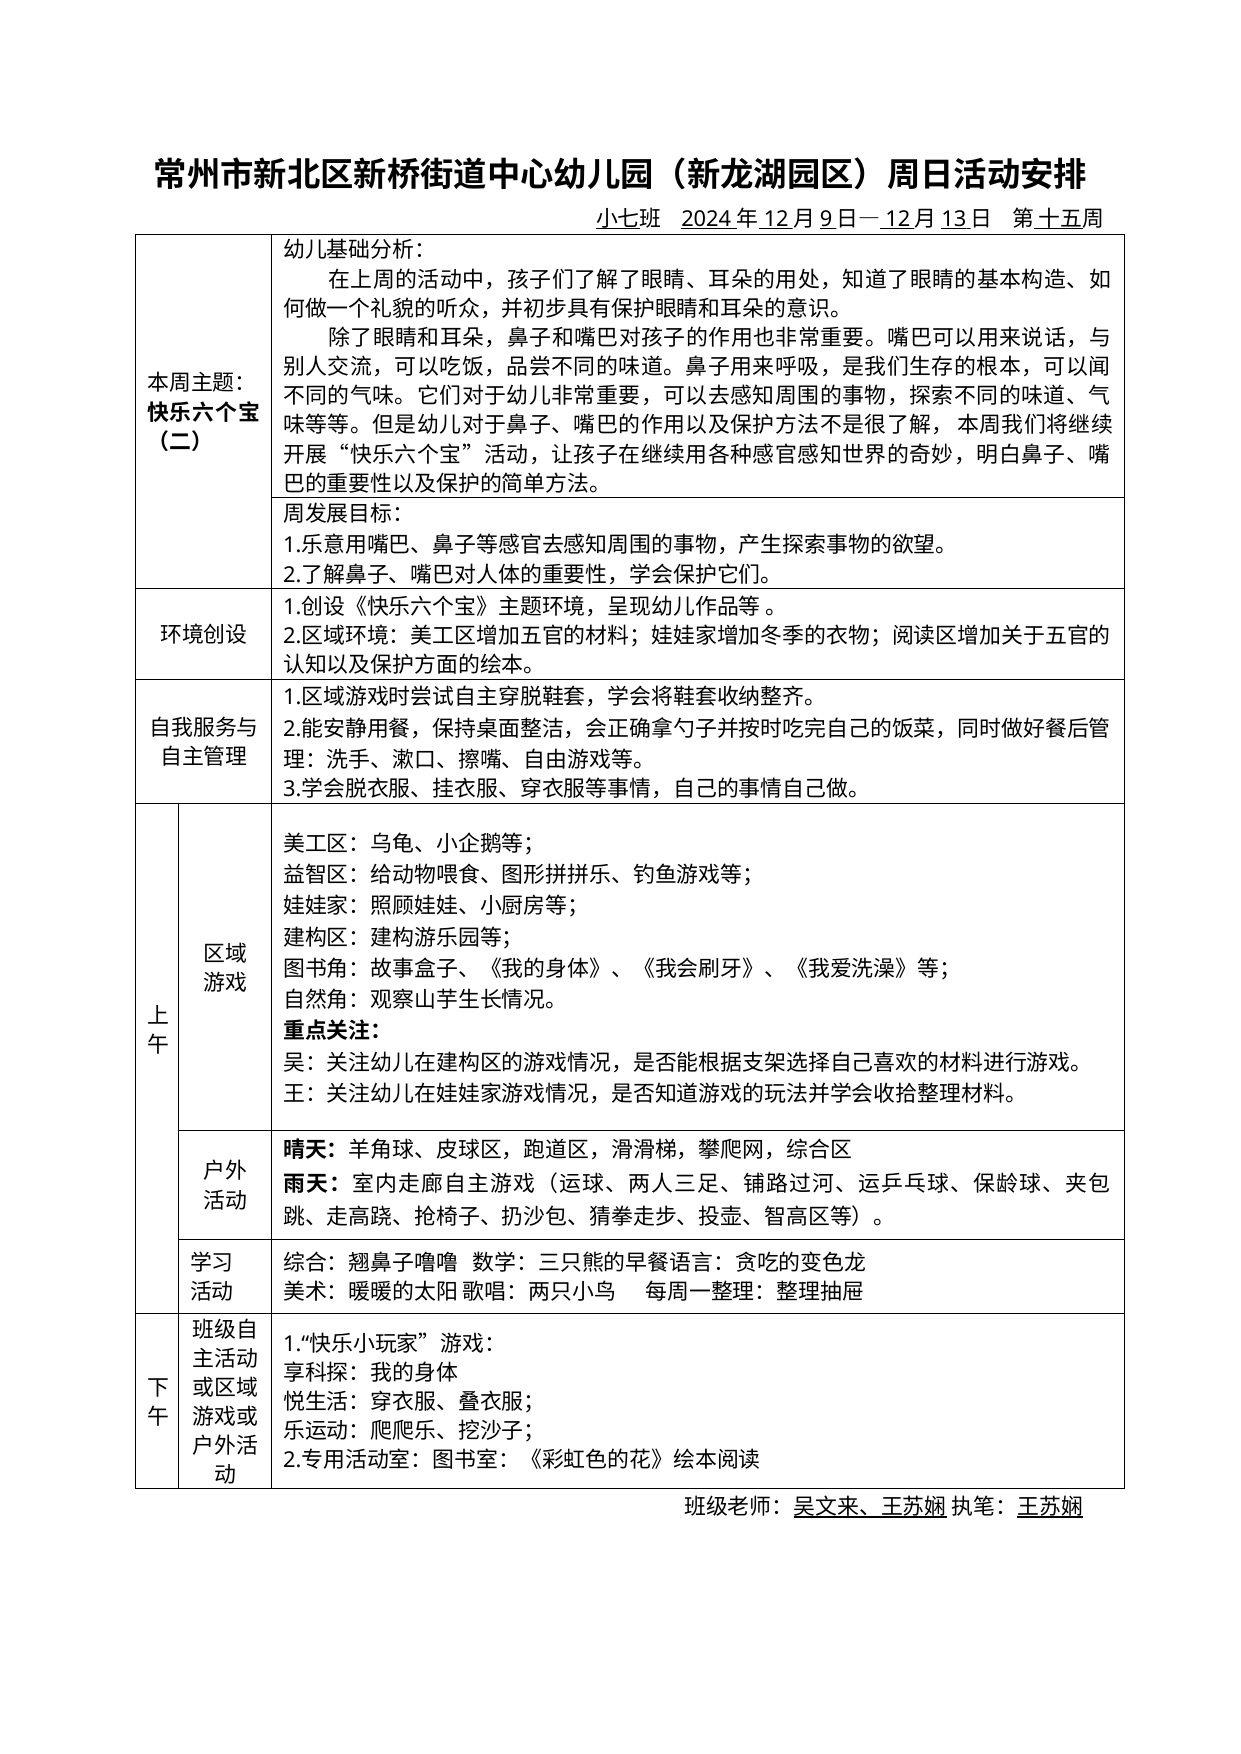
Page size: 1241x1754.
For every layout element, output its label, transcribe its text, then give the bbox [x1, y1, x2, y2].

text 班级老师：吴文来、王苏娴 执笔：王苏娴 [136, 1489, 1082, 1521]
table_cell 美工区：乌龟、小企鹅等； 益智区：给动物喂食、图形拼拼乐、钓鱼游戏等； 娃娃家：照顾娃娃、小厨房等； 建构区：建构游乐园等； 图书角：故事盒子、《我的身体》、《我会刷牙》、《我爱洗澡》等； 自然角：观察山芋生长情况。 重点关注： 吴：关注幼儿在建构区的游戏情况，是否能根据支架选择自己喜欢的材料进行游戏。 王：关注幼儿在娃娃家游戏情况，是否知道游戏的玩法并学会收拾整理材料。 [272, 804, 1124, 1130]
table_cell 户外 活动 [179, 1131, 271, 1238]
table_cell 周发展目标： 1.乐意用嘴巴、鼻子等感官去感知周围的事物，产生探索事物的欲望。 2.了解鼻子、嘴巴对人体的重要性，学会保护它们。 [272, 498, 1124, 588]
table_cell 1.“快乐小玩家”游戏： 享科探：我的身体 悦生活：穿衣服、叠衣服； 乐运动：爬爬乐、挖沙子； 2.专用活动室：图书室：《彩虹色的花》绘本阅读 [272, 1314, 1124, 1488]
table_cell 下午 [136, 1314, 178, 1488]
table_cell 学习 活动 [179, 1240, 271, 1313]
table_cell 区域 游戏 [179, 804, 271, 1130]
table_cell 环境创设 [136, 589, 271, 679]
table_cell 晴天：羊角球、皮球区，跑道区，滑滑梯，攀爬网，综合区 雨天：室内走廊自主游戏（运球、两人三足、铺路过河、运乒乓球、保龄球、夹包跳、走高跷、抢椅子、扔沙包、猜拳走步、投壶、智高区等）。 [272, 1131, 1124, 1238]
text 小七班 2024 年 12月 9日— 12月 13日 第 十五周 [136, 196, 1104, 233]
text 常州市新北区新桥街道中心幼儿园（新龙湖园区）周日活动安排 [136, 148, 1104, 196]
table_cell 1.创设《快乐六个宝》主题环境，呈现幼儿作品等 。 2.区域环境：美工区增加五官的材料；娃娃家增加冬季的衣物；阅读区增加关于五官的认知以及保护方面的绘本。 [272, 589, 1124, 679]
table_header 本周主题： 快乐六个宝（二） [136, 235, 271, 588]
table_cell 班级自主活动或区域游戏或户外活动 [179, 1314, 271, 1488]
table_cell 上午 [136, 804, 178, 1313]
table_cell 1.区域游戏时尝试自主穿脱鞋套，学会将鞋套收纳整齐。 2.能安静用餐，保持桌面整洁，会正确拿勺子并按时吃完自己的饭菜，同时做好餐后管理：洗手、漱口、擦嘴、自由游戏等。 3.学会脱衣服、挂衣服、穿衣服等事情，自己的事情自己做。 [272, 680, 1124, 803]
table_header 幼儿基础分析： 在上周的活动中，孩子们了解了眼睛、耳朵的用处，知道了眼睛的基本构造、如何做一个礼貌的听众，并初步具有保护眼睛和耳朵的意识。 除了眼睛和耳朵，鼻子和嘴巴对孩子的作用也非常重要。嘴巴可以用来说话，与别人交流，可以吃饭，品尝不同的味道。鼻子用来呼吸，是我们生存的根本，可以闻不同的气味。它们对于幼儿非常重要，可以去感知周围的事物，探索不同的味道、气味等等。但是幼儿对于鼻子、嘴巴的作用以及保护方法不是很了解，本周我们将继续开展“快乐六个宝”活动，让孩子在继续用各种感官感知世界的奇妙，明白鼻子、嘴巴的重要性以及保护的简单方法。 [272, 235, 1124, 497]
table_cell 综合：翘鼻子噜噜 数学：三只熊的早餐语言：贪吃的变色龙 美术：暖暖的太阳 歌唱：两只小鸟 每周一整理：整理抽屉 [272, 1240, 1124, 1313]
table_cell 自我服务与自主管理 [136, 680, 271, 803]
